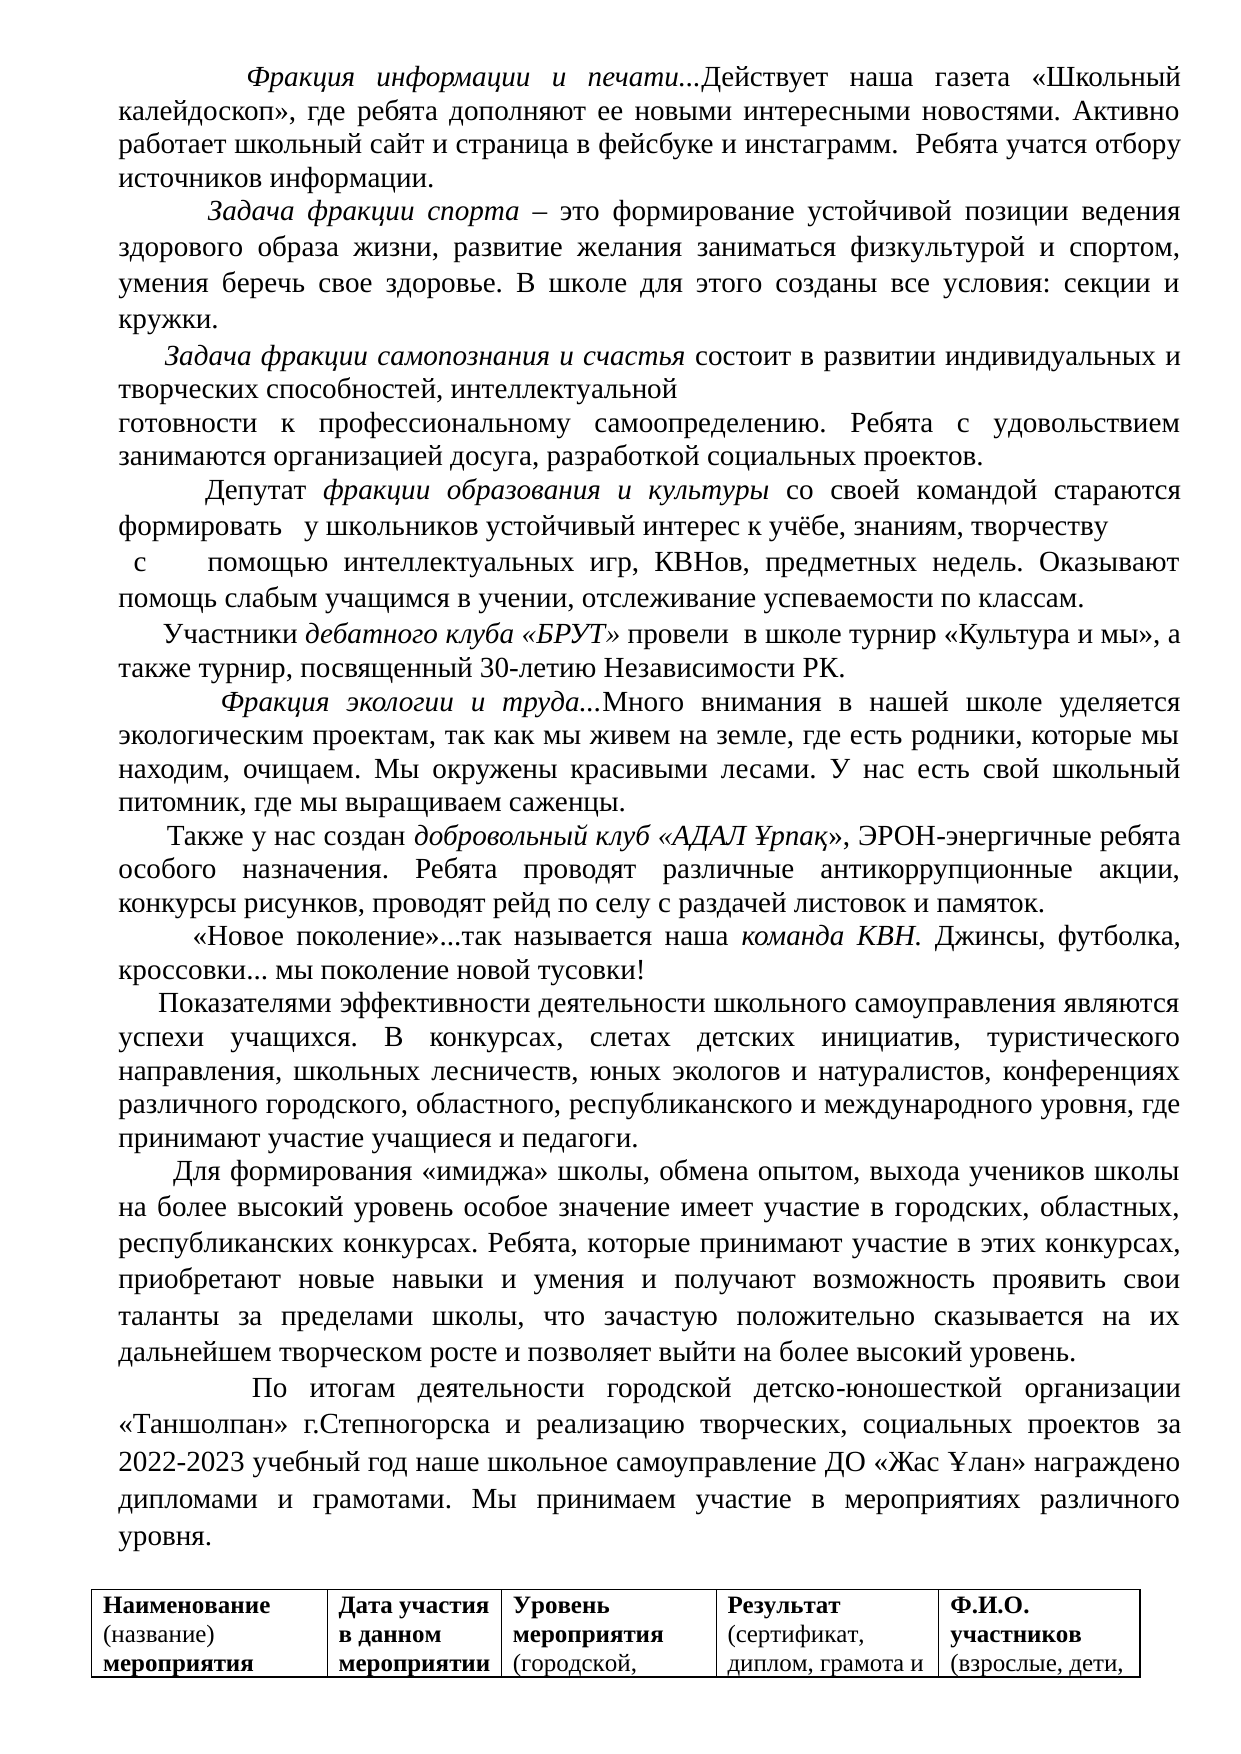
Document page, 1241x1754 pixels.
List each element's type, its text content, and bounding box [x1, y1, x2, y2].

text Фракция экологии и труда...Много внимания в нашей школе уделяется экологическим проектам, так как мы живем на земле, где есть родники, которые мы находим, очищаем. Мы окружены красивыми лесами. У нас есть свой школьный питомник, где мы выращиваем саженцы. [118, 684, 1181, 818]
text Задача фракции спорта – это формирование устойчивой позиции ведения здорового образа жизни, развитие желания заниматься физкультурой и спортом, умения беречь свое здоровье. В школе для этого созданы все условия: секции и кружки. [118, 193, 1181, 335]
text По итогам деятельности городской детско-юношесткой организации «Таншолпан» г.Степногорска и реализацию творческих, социальных проектов за 2022-2023 учебный год наше школьное самоуправление ДО «Жас Ұлан» награждено дипломами и грамотами. Мы принимаем участие в мероприятиях различного уровня. [118, 1370, 1181, 1553]
text Фракция информации и печати...Действует наша газета «Школьный калейдоскоп», где ребята дополняют ее новыми интересными новостями. Активно работает школьный сайт и страница в фейсбуке и инстаграмм. Ребята учатся отбору источников информации. [118, 59, 1181, 193]
text готовности к профессиональному самоопределению. Ребята с удовольствием занимаются организацией досуга, разработкой социальных проектов. [118, 405, 1181, 472]
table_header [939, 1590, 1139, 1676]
text с помощью интеллектуальных игр, КВНов, предметных недель. Оказывают помощь слабым учащимся в учении, отслеживание успеваемости по классам. [118, 544, 1181, 614]
text Для формирования «имиджа» школы, обмена опытом, выхода учеников школы на более высокий уровень особое значение имеет участие в городских, областных, республиканских конкурсах. Ребята, которые принимают участие в этих конкурсах, приобретают новые навыки и умения и получают возможность проявить свои таланты за пределами школы, что зачастую положительно сказывается на их дальнейшем творческом росте и позволяет выйти на более высокий уровень. [118, 1153, 1181, 1367]
text Задача фракции самопознания и счастья состоит в развитии индивидуальных и творческих способностей, интеллектуальной [118, 338, 1181, 405]
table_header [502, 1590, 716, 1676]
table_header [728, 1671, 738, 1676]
text Также у нас создан добровольный клуб «АДАЛ Ұрпақ», ЭРОН-энергичные ребята особого назначения. Ребята проводят различные антикоррупционные акции, конкурсы рисунков, проводят рейд по селу с раздачей листовок и памяток. [118, 818, 1181, 918]
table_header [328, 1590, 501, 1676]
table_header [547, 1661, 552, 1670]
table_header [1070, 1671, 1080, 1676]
text Участники дебатного клуба «БРУТ» провели в школе турнир «Культура и мы», а также турнир, посвященный 30-летию Независимости РК. [118, 617, 1181, 684]
text «Новое поколение»...так называется наша команда КВН. Джинсы, футболка, кроссовки... мы поколение новой тусовки! [118, 918, 1181, 986]
text Депутат фракции образования и культуры со своей командой стараются формировать у школьников устойчивый интерес к учёбе, знаниям, творчеству [118, 472, 1181, 542]
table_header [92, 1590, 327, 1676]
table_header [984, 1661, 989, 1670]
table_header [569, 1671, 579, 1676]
text Показателями эффективности деятельности школьного самоуправления являются успехи учащихся. В конкурсах, слетах детских инициатив, туристического направления, школьных лесничеств, юных экологов и натуралистов, конференциях различного городского, областного, республиканского и международного уровня, где принимают участие учащиеся и педагоги. [118, 986, 1181, 1153]
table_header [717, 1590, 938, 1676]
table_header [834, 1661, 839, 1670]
